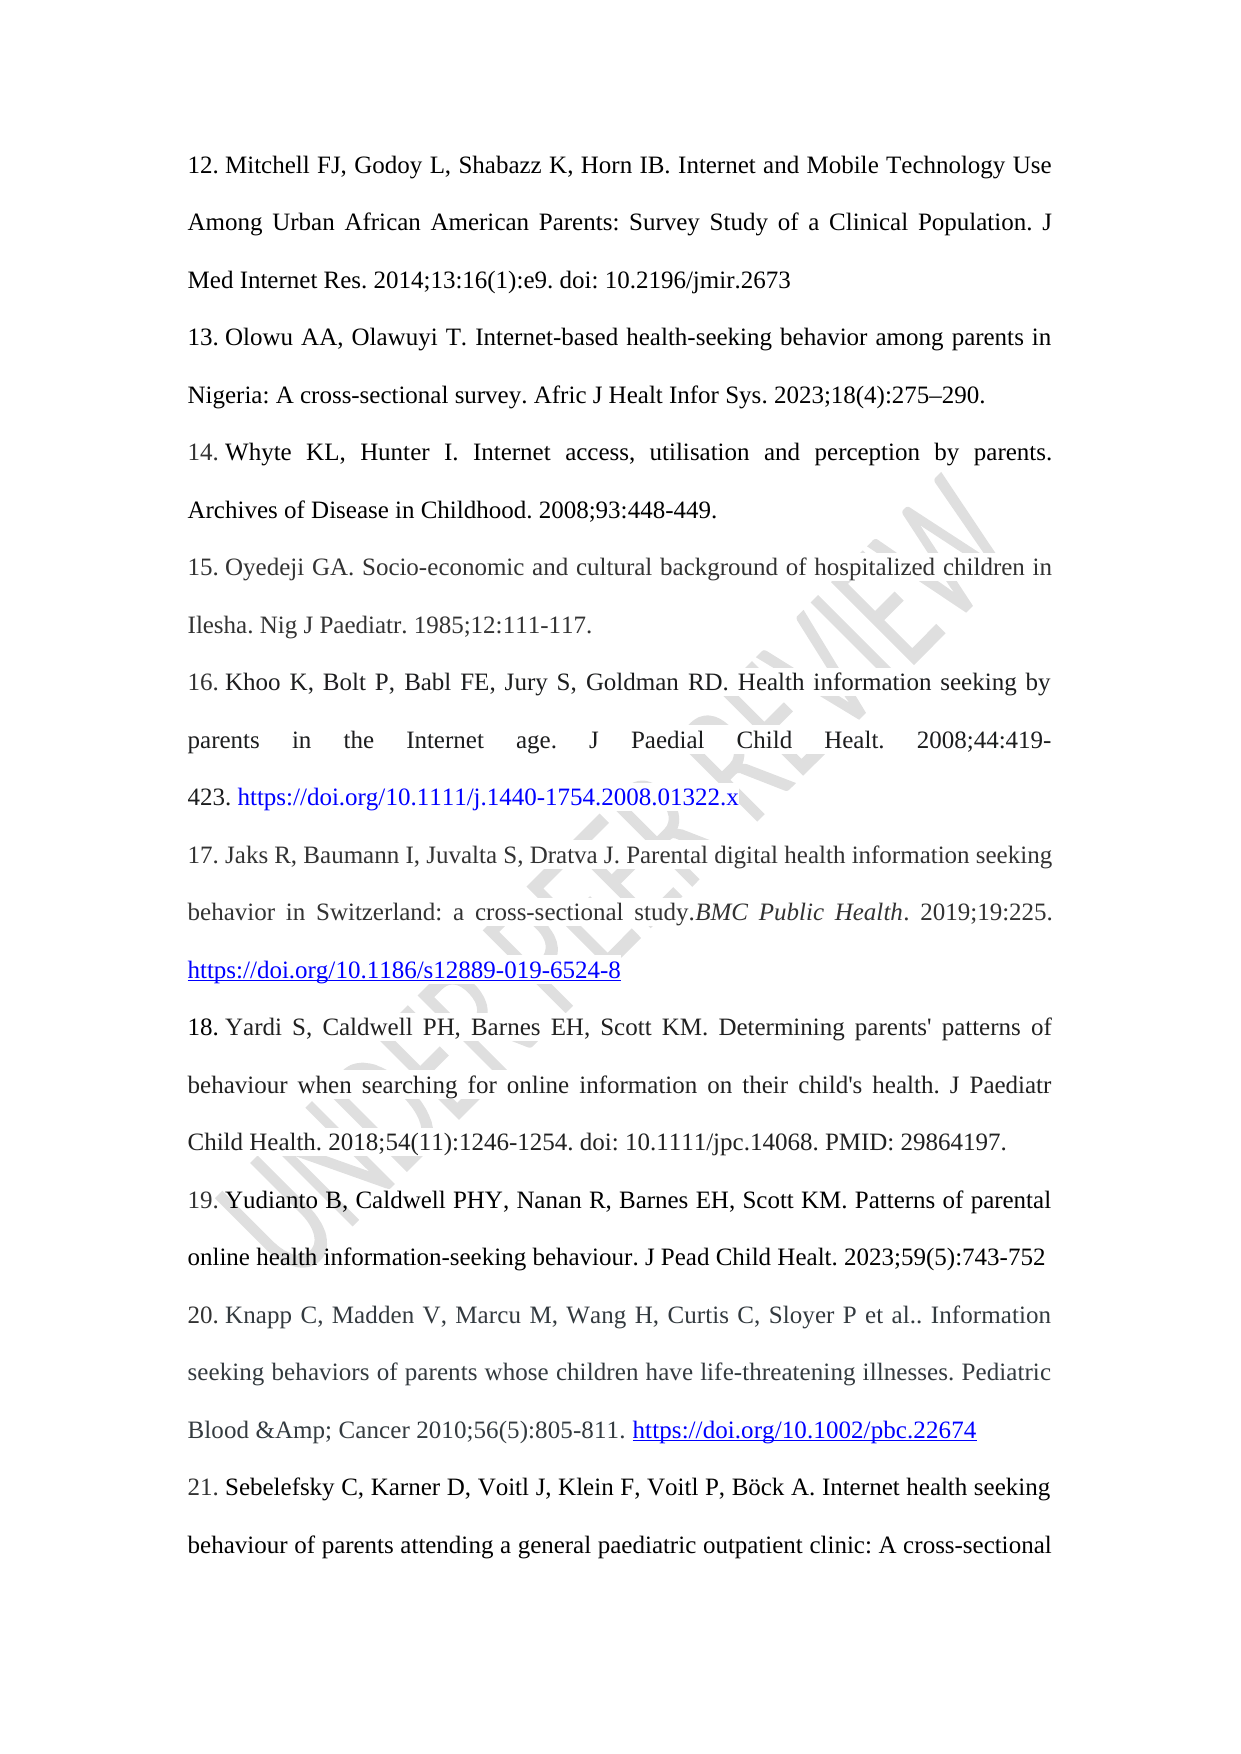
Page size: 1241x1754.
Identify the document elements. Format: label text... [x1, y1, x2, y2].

list Yardi S, Caldwell PH, Barnes EH, Scott KM. Determining parents' patterns of behaviour when searching for online information on their child's health. J Paediatr Child Health. 2018;54(11):1246-1254. doi: 10.1111/jpc.14068. PMID: 29864197. [187, 1077, 1053, 1156]
list Olowu AA, Olawuyi T. Internet-based health-seeking behavior among parents in Nigeria: A cross-sectional survey. Afric J Healt Infor Sys. 2023;18(4):275–290. [187, 322, 1053, 409]
list Khoo K, Bolt P, Babl FE, Jury S, Goldman RD. Health information seeking by parents in the Internet age. J Paedial Child Healt. 2008;44:419-423. https://doi.org/10.1111/j.1440-1754.2008.01322.x [187, 667, 1053, 811]
list Knapp C, Madden V, Marcu M, Wang H, Curtis C, Sloyer P et al.. Information seeking behaviors of parents whose children have life‐threatening illnesses. Pediatric Blood &Amp; Cancer 2010;56(5):805-811. https://doi.org/10.1002/pbc.22674 [187, 1300, 1053, 1444]
list Yardi S, Caldwell PH, Barnes EH, Scott KM. Determining parents' patterns of behaviour when searching for online information on their child's health. J Paediatr Child Health. 2018;54(11):1246-1254. doi: 10.1111/jpc.14068. PMID: 29864197. [187, 1012, 1053, 1076]
list Mitchell FJ, Godoy L, Shabazz K, Horn IB. Internet and Mobile Technology Use Among Urban African American Parents: Survey Study of a Clinical Population. J Med Internet Res. 2014;13:16(1):e9. doi: 10.2196/jmir.2673 [187, 150, 1053, 294]
list Jaks R, Baumann I, Juvalta S, Dratva J. Parental digital health information seeking behavior in Switzerland: a cross-sectional study.BMC Public Health. 2019;19:225. https://doi.org/10.1186/s12889-019-6524-8 [187, 904, 1053, 984]
list Jaks R, Baumann I, Juvalta S, Dratva J. Parental digital health information seeking behavior in Switzerland: a cross-sectional study.BMC Public Health. 2019;19:225. https://doi.org/10.1186/s12889-019-6524-8 [187, 840, 1053, 903]
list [187, 1472, 1053, 1559]
list Yudianto B, Caldwell PHY, Nanan R, Barnes EH, Scott KM. Patterns of parental online health information-seeking behaviour. J Pead Child Healt. 2023;59(5):743-752 [187, 1185, 1053, 1271]
list Whyte KL, Hunter I. Internet access, utilisation and perception by parents. Archives of Disease in Childhood. 2008;93:448-449. [187, 437, 1053, 524]
list Oyedeji GA. Socio-economic and cultural background of hospitalized children in Ilesha. Nig J Paediatr. 1985;12:111-117. [187, 552, 1053, 639]
